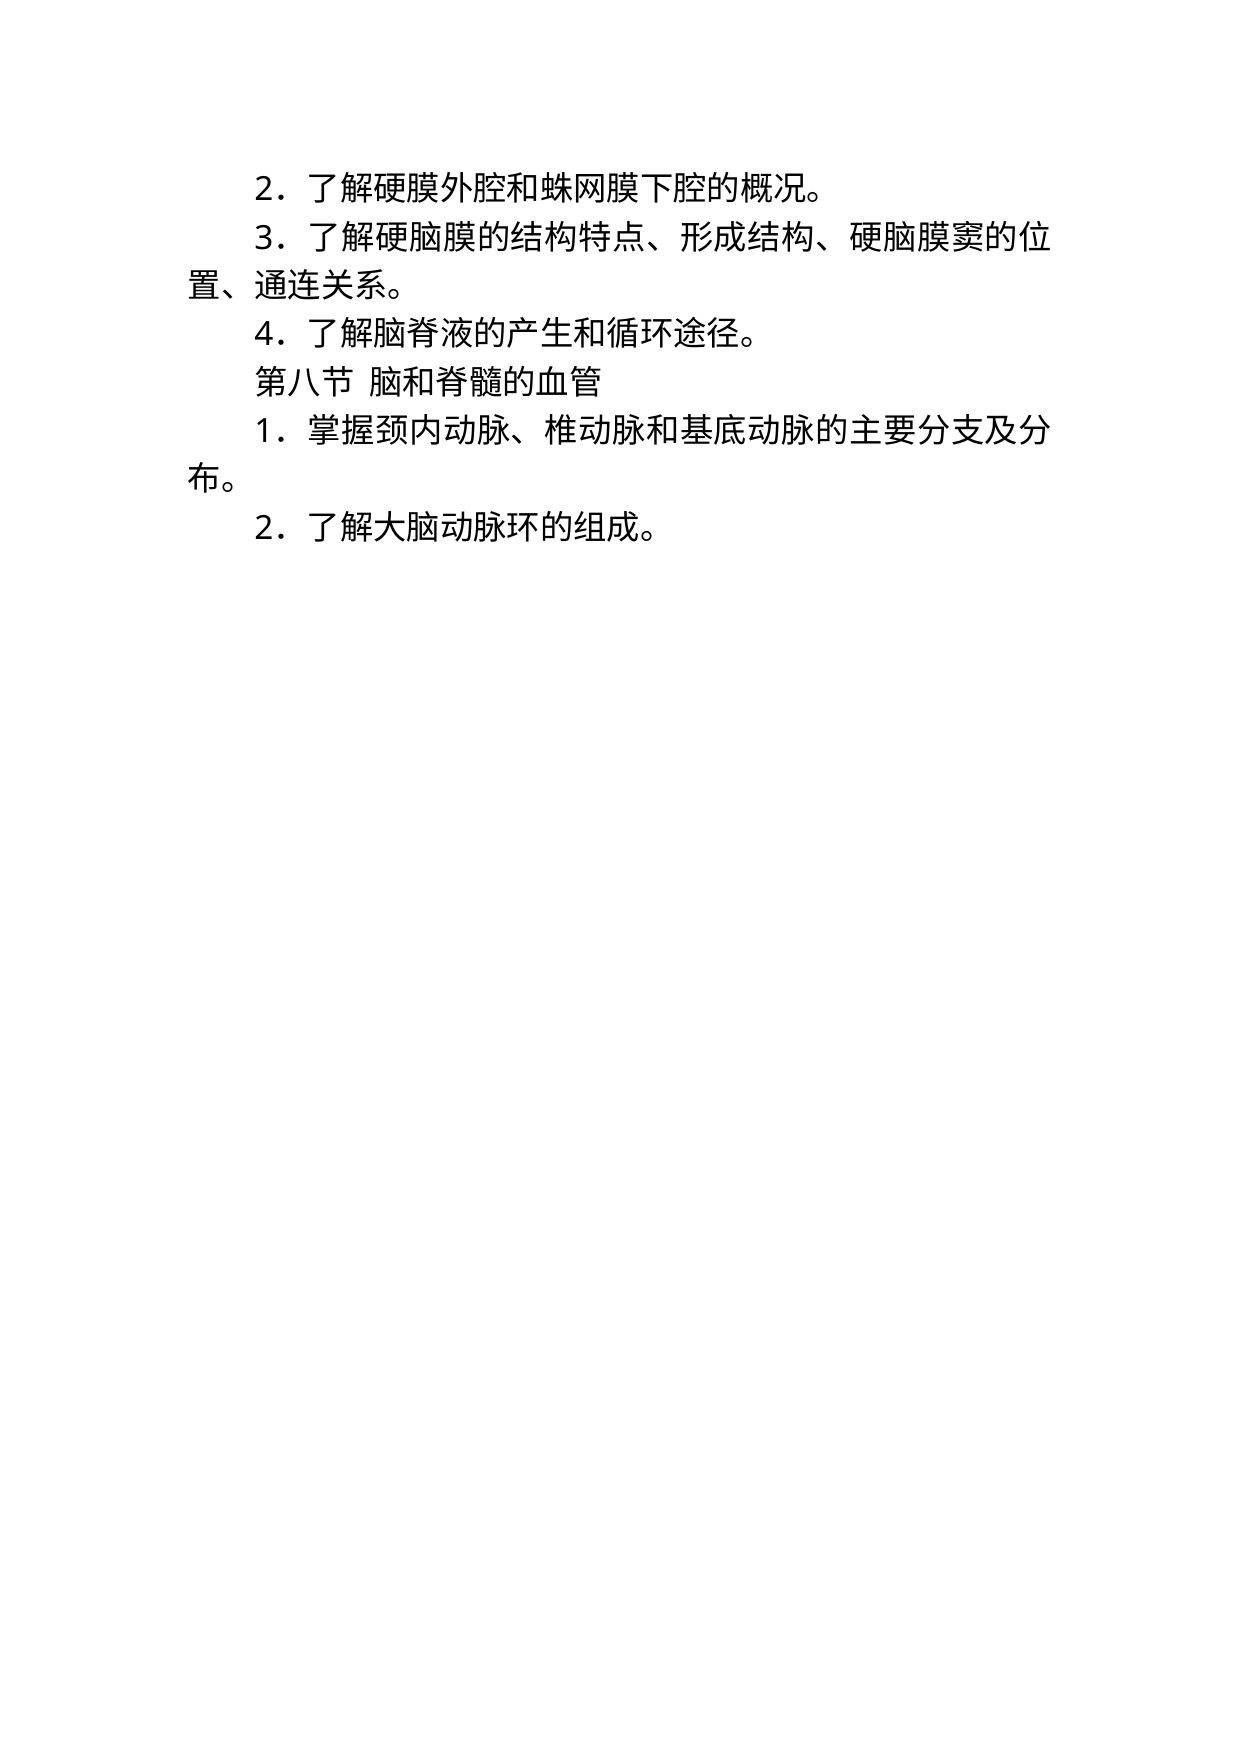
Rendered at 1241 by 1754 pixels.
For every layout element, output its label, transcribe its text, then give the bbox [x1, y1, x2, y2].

text 2．了解大脑动脉环的组成。 [187, 500, 1053, 549]
text 1．掌握颈内动脉、椎动脉和基底动脉的主要分支及分布。 [187, 404, 1053, 500]
text 第八节 脑和脊髓的血管 [187, 356, 1053, 404]
text 3．了解硬脑膜的结构特点、形成结构、硬脑膜窦的位置、通连关系。 [187, 210, 1053, 307]
text 2．了解硬膜外腔和蛛网膜下腔的概况。 [187, 162, 1053, 210]
text 4．了解脑脊液的产生和循环途径。 [187, 307, 1053, 356]
